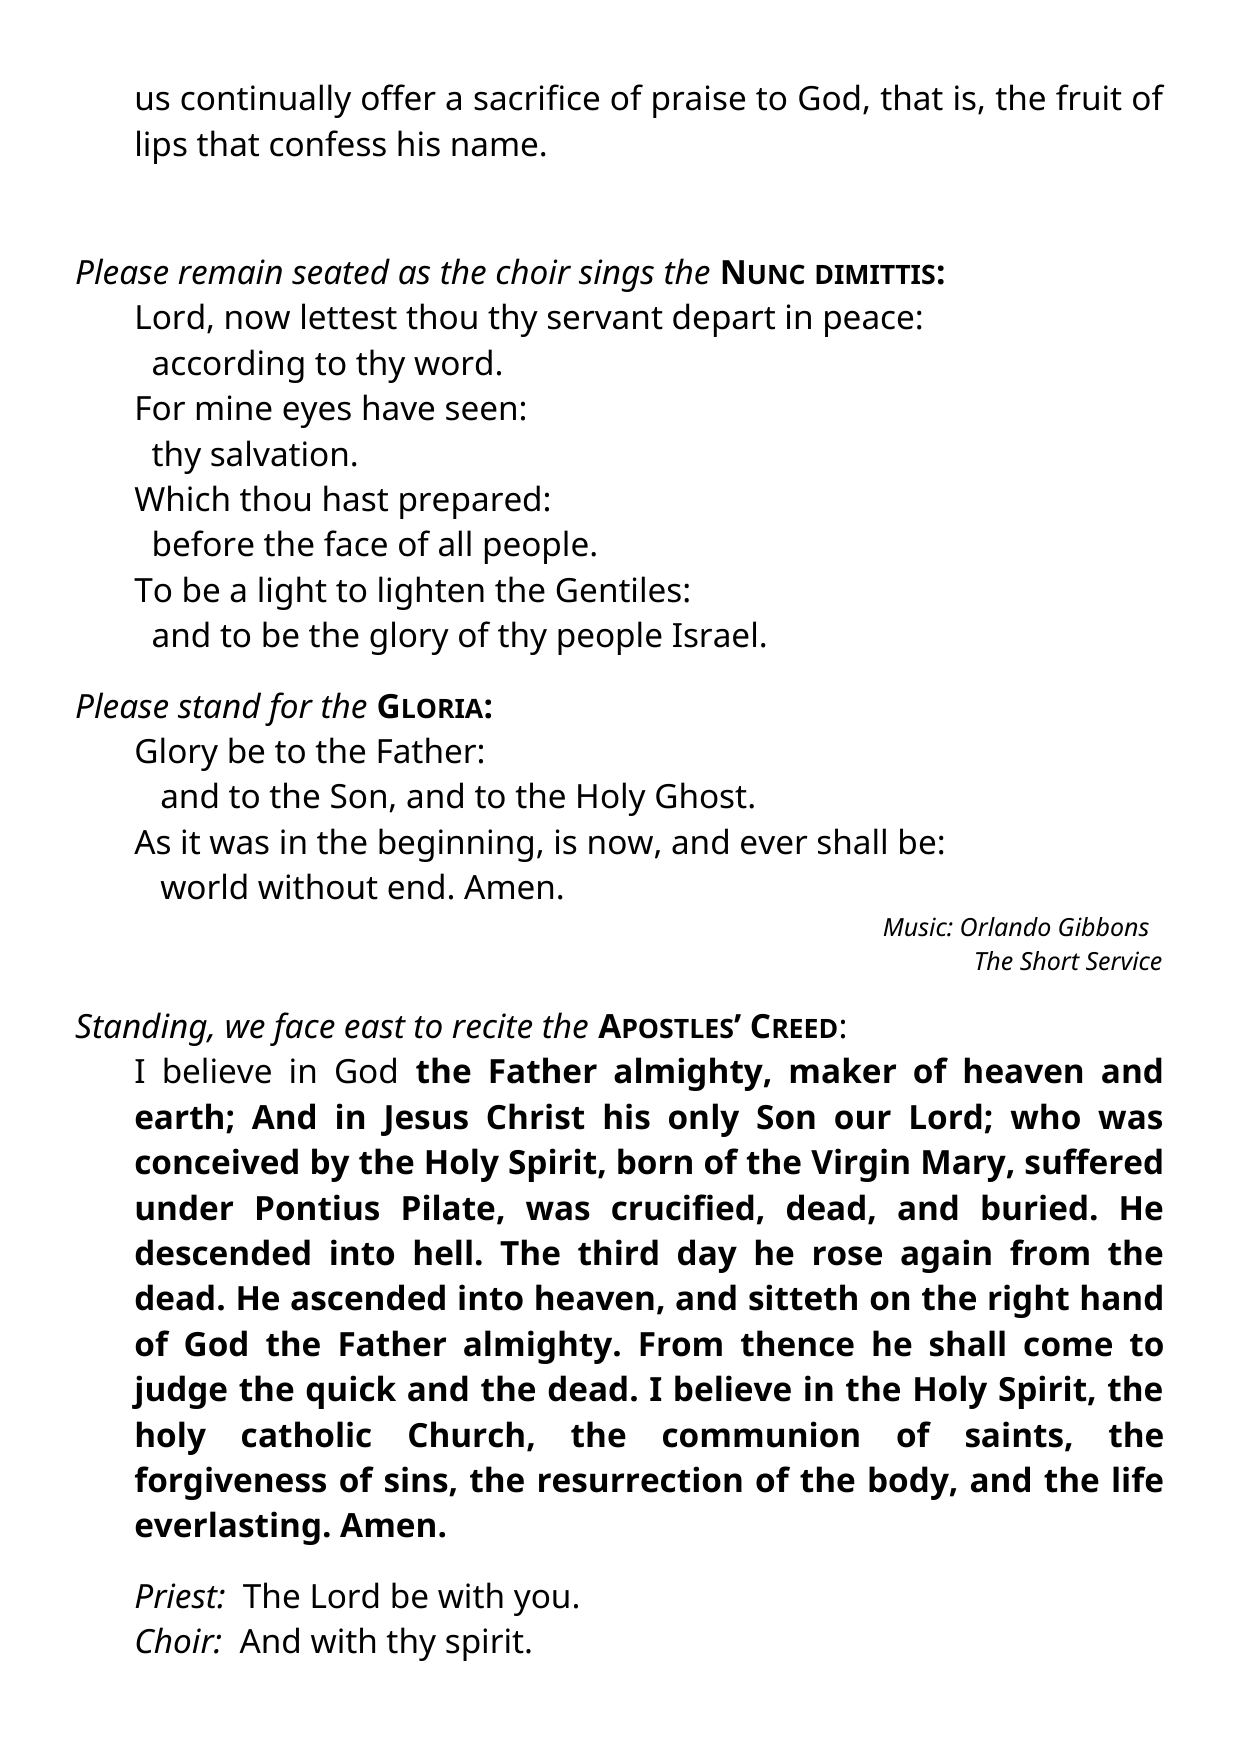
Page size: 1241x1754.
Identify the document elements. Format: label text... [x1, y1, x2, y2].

text Music: Orlando Gibbons The Short Service [75, 909, 1165, 978]
text Which thou hast prepared: [134, 476, 1165, 521]
text before the face of all people. [134, 521, 1165, 567]
text and to be the glory of thy people Israel. [134, 612, 1165, 657]
text world without end. Amen. [134, 864, 1165, 909]
text and to the Son, and to the Holy Ghost. [134, 773, 1165, 819]
text Priest: The Lord be with you. [75, 1573, 1165, 1618]
text Standing, we face east to recite the Apostles’ Creed: [75, 1003, 1165, 1048]
text according to thy word. [134, 339, 1165, 385]
text Choir: And with thy spirit. [134, 1618, 1165, 1663]
text Please stand for the Gloria: [75, 682, 1165, 728]
text For mine eyes have seen: [134, 385, 1165, 430]
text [134, 75, 1165, 166]
text To be a light to lighten the Gentiles: [134, 567, 1165, 612]
text As it was in the beginning, is now, and ever shall be: [134, 819, 1165, 864]
text I believe in God the Father almighty, maker of heaven and earth; And in Jesus Christ his only Son our Lord; who was conceived by the Holy Spirit, born of the Virgin Mary, suffered under Pontius Pilate, was crucified, dead, and buried. He descended into hell. The third day he rose again from the dead. He ascended into heaven, and sitteth on the right hand of God the Father almighty. From thence he shall come to judge the quick and the dead. I believe in the Holy Spirit, the holy catholic Church, the communion of saints, the forgiveness of sins, the resurrection of the body, and the life everlasting. Amen. [134, 1048, 1165, 1548]
text thy salvation. [134, 430, 1165, 476]
text Lord, now lettest thou thy servant depart in peace: [75, 294, 1165, 339]
text Glory be to the Father: [134, 728, 1165, 773]
text Please remain seated as the choir sings the Nunc dimittis: [75, 249, 1165, 294]
